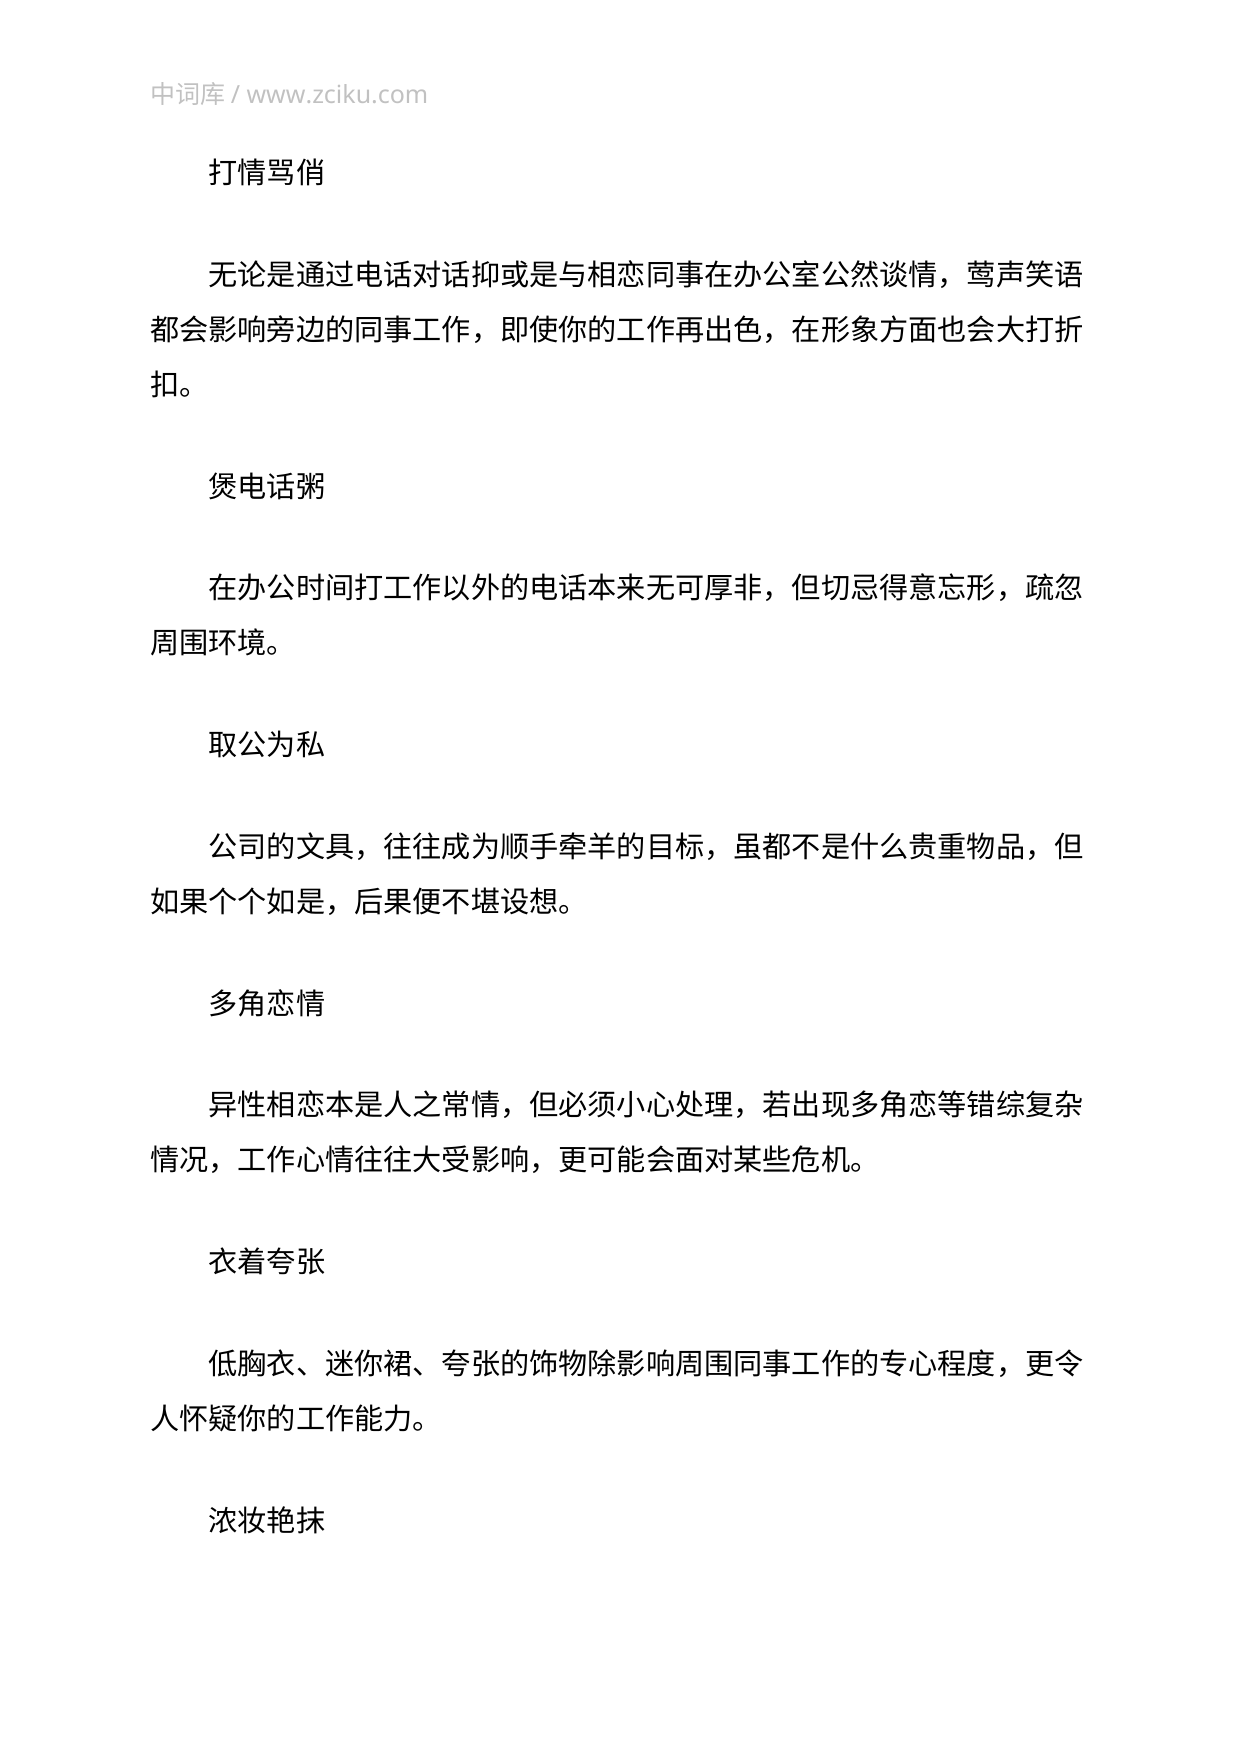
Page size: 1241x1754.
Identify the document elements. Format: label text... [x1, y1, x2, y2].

text 取公为私 [150, 722, 1090, 764]
text 异性相恋本是人之常情，但必须小心处理，若出现多角恋等错综复杂情况，工作心情往往大受影响，更可能会面对某些危机。 [150, 1082, 1090, 1179]
text 低胸衣、迷你裙、夸张的饰物除影响周围同事工作的专心程度，更令人怀疑你的工作能力。 [150, 1340, 1090, 1438]
text 浓妆艳抹 [150, 1497, 1090, 1539]
text 多角恋情 [150, 980, 1090, 1022]
text 衣着夸张 [150, 1239, 1090, 1281]
text 打情骂俏 [150, 150, 1090, 192]
text 在办公时间打工作以外的电话本来无可厚非，但切忌得意忘形，疏忽周围环境。 [150, 565, 1090, 662]
text 煲电话粥 [150, 463, 1090, 506]
text 公司的文具，往往成为顺手牵羊的目标，虽都不是什么贵重物品，但如果个个如是，后果便不堪设想。 [150, 823, 1090, 921]
text 无论是通过电话对话抑或是与相恋同事在办公室公然谈情，莺声笑语都会影响旁边的同事工作，即使你的工作再出色，在形象方面也会大打折扣。 [150, 252, 1090, 404]
